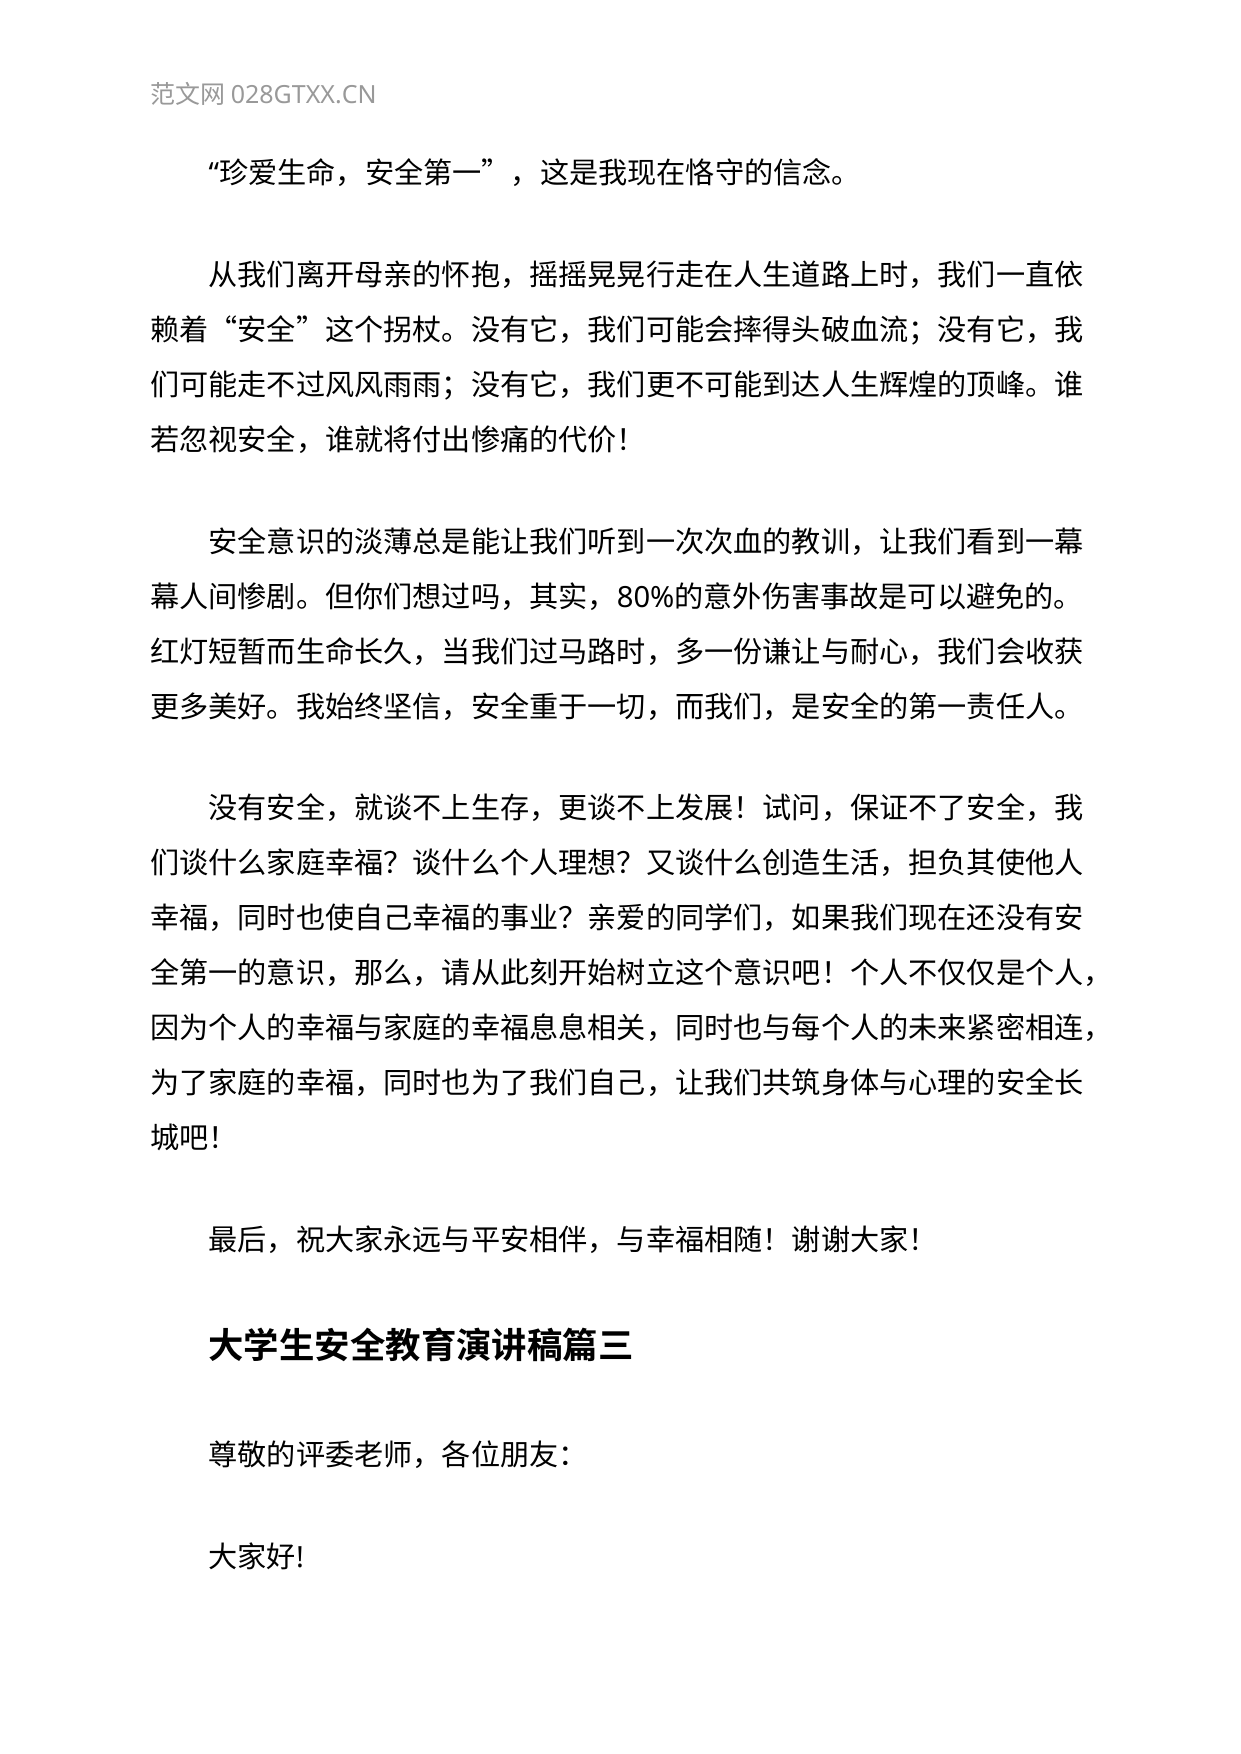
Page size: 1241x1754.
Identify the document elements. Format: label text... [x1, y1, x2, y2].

text 尊敬的评委老师，各位朋友： [150, 1431, 1090, 1474]
text 从我们离开母亲的怀抱，摇摇晃晃行走在人生道路上时，我们一直依赖着“安全”这个拐杖。没有它，我们可能会摔得头破血流；没有它，我们可能走不过风风雨雨；没有它，我们更不可能到达人生辉煌的顶峰。谁若忽视安全，谁就将付出惨痛的代价！ [150, 252, 1090, 459]
text 大学生安全教育演讲稿篇三 [150, 1318, 1090, 1369]
text 没有安全，就谈不上生存，更谈不上发展！试问，保证不了安全，我们谈什么家庭幸福？谈什么个人理想？又谈什么创造生活，担负其使他人幸福，同时也使自己幸福的事业？亲爱的同学们，如果我们现在还没有安全第一的意识，那么，请从此刻开始树立这个意识吧！个人不仅仅是个人，因为个人的幸福与家庭的幸福息息相关，同时也与每个人的未来紧密相连，为了家庭的幸福，同时也为了我们自己，让我们共筑身体与心理的安全长城吧！ [150, 785, 1090, 1157]
text 安全意识的淡薄总是能让我们听到一次次血的教训，让我们看到一幕幕人间惨剧。但你们想过吗，其实，80%的意外伤害事故是可以避免的。红灯短暂而生命长久，当我们过马路时，多一份谦让与耐心，我们会收获更多美好。我始终坚信，安全重于一切，而我们，是安全的第一责任人。 [150, 518, 1090, 726]
text 最后，祝大家永远与平安相伴，与幸福相随！谢谢大家！ [150, 1216, 1090, 1258]
text 大家好! [150, 1533, 1090, 1576]
text “珍爱生命，安全第一”，这是我现在恪守的信念。 [150, 150, 1090, 192]
